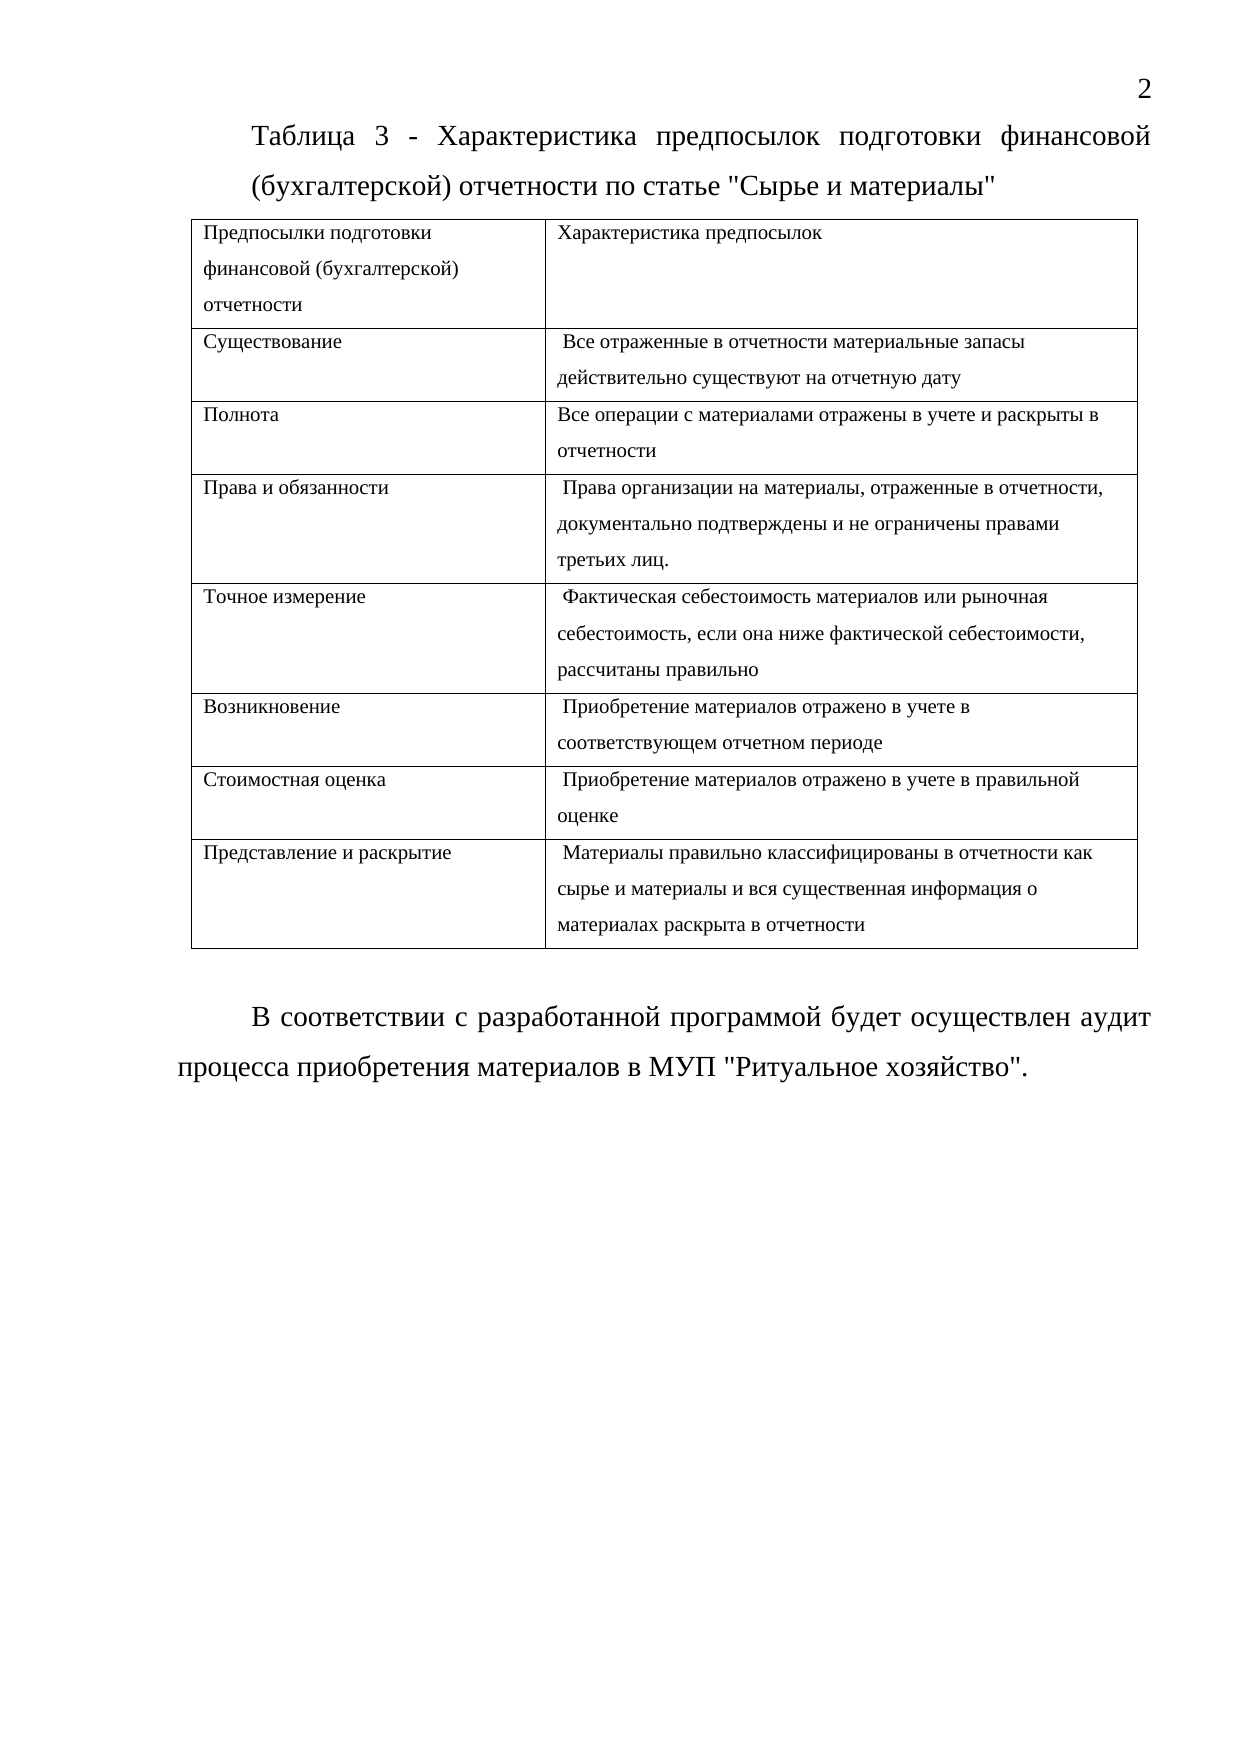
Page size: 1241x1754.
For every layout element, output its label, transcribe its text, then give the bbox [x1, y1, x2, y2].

table_cell Существование [192, 329, 545, 401]
table_cell Права организации на материалы, отраженные в отчетности, документально подтверждены и не ограничены правами третьих лиц. [546, 475, 1137, 583]
table_cell Все отраженные в отчетности материальные запасы действительно существуют на отчетную дату [546, 329, 1137, 401]
table_cell Все операции с материалами отражены в учете и раскрыты в отчетности [546, 402, 1137, 474]
table_header Предпосылки подготовки финансовой (бухгалтерской) отчетности [192, 220, 545, 328]
table_cell Материалы правильно классифицированы в отчетности как сырье и материалы и вся существенная информация о материалах раскрыта в отчетности [546, 840, 1137, 948]
table_header Характеристика предпосылок [546, 220, 1137, 328]
table_cell Возникновение [192, 694, 545, 766]
table_cell Стоимостная оценка [192, 767, 545, 839]
table_cell Права и обязанности [192, 475, 545, 583]
text В соответствии с разработанной программой будет осуществлен аудит процесса приобретения материалов в МУП "Ритуальное хозяйство". [177, 999, 1152, 1083]
table_cell Точное измерение [192, 584, 545, 692]
table_cell Фактическая себестоимость материалов или рыночная себестоимость, если она ниже фактической себестоимости, рассчитаны правильно [546, 584, 1137, 692]
table_cell Представление и раскрытие [192, 840, 545, 948]
table_cell Полнота [192, 402, 545, 474]
table_cell Приобретение материалов отражено в учете в соответствующем отчетном периоде [546, 694, 1137, 766]
table_cell Приобретение материалов отражено в учете в правильной оценке [546, 767, 1137, 839]
text Таблица 3 - Характеристика предпосылок подготовки финансовой (бухгалтерской) отчетности по статье "Сырье и материалы" [251, 118, 1152, 202]
